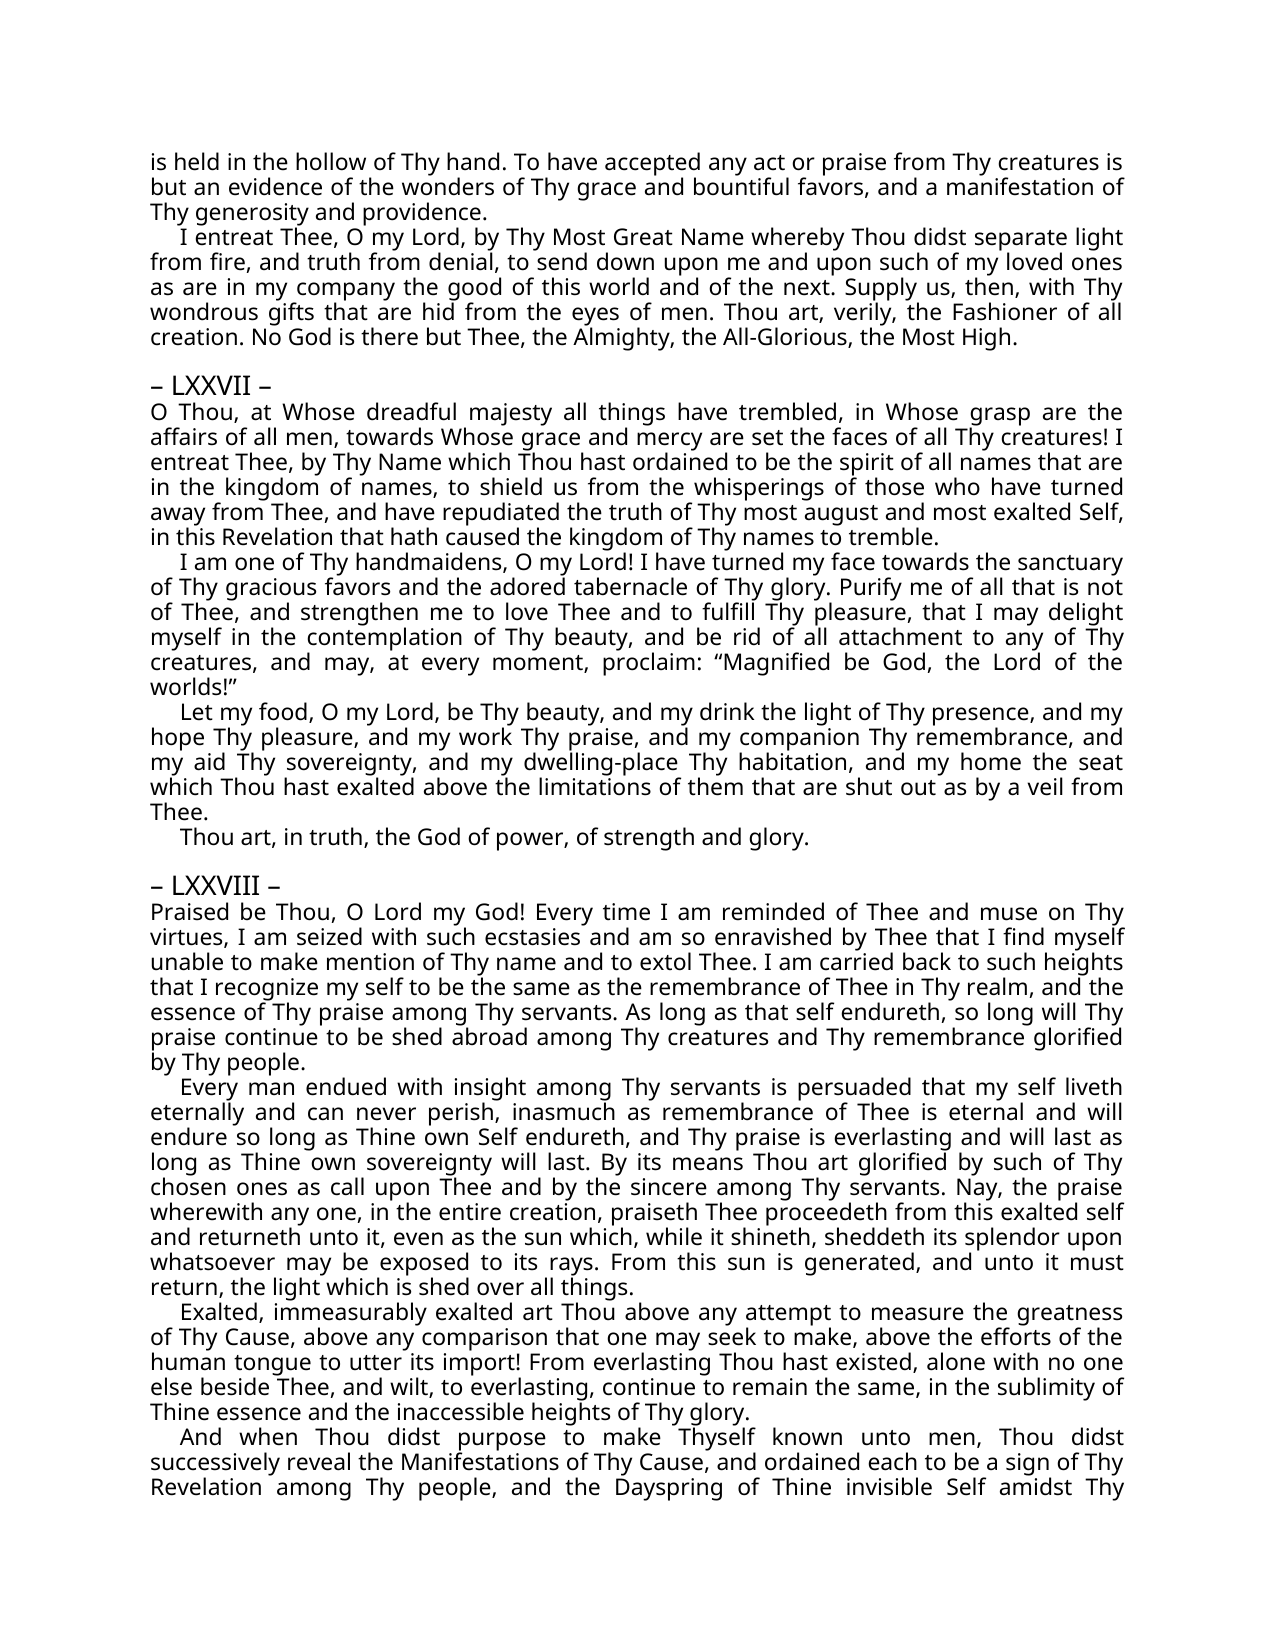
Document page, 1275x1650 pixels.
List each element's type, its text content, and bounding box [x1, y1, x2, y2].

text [150, 150, 1125, 225]
text O Thou, at Whose dreadful majesty all things have trembled, in Whose grasp are the affairs of all men, towards Whose grace and mercy are set the faces of all Thy creatures! I entreat Thee, by Thy Name which Thou hast ordained to be the spirit of all names that are in the kingdom of names, to shield us from the whisperings of those who have turned away from Thee, and have repudiated the truth of Thy most august and most exalted Self, in this Revelation that hath caused the kingdom of Thy names to tremble. [150, 400, 1125, 550]
text Praised be Thou, O Lord my God! Every time I am reminded of Thee and muse on Thy virtues, I am seized with such ecstasies and am so enravished by Thee that I find myself unable to make mention of Thy name and to extol Thee. I am carried back to such heights that I recognize my self to be the same as the remembrance of Thee in Thy realm, and the essence of Thy praise among Thy servants. As long as that self endureth, so long will Thy praise continue to be shed abroad among Thy creatures and Thy remembrance glorified by Thy people. [150, 900, 1125, 1075]
text I am one of Thy handmaidens, O my Lord! I have turned my face towards the sanctuary of Thy gracious favors and the adored tabernacle of Thy glory. Purify me of all that is not of Thee, and strengthen me to love Thee and to fulfill Thy pleasure, that I may delight myself in the contemplation of Thy beauty, and be rid of all attachment to any of Thy creatures, and may, at every moment, proclaim: “Magnified be God, the Lord of the worlds!” [150, 550, 1125, 700]
text Every man endued with insight among Thy servants is persuaded that my self liveth eternally and can never perish, inasmuch as remembrance of Thee is eternal and will endure so long as Thine own Self endureth, and Thy praise is everlasting and will last as long as Thine own sovereignty will last. By its means Thou art glorified by such of Thy chosen ones as call upon Thee and by the sincere among Thy servants. Nay, the praise wherewith any one, in the entire creation, praiseth Thee proceedeth from this exalted self and returneth unto it, even as the sun which, while it shineth, sheddeth its splendor upon whatsoever may be exposed to its rays. From this sun is generated, and unto it must return, the light which is shed over all things. [150, 1075, 1125, 1300]
text Let my food, O my Lord, be Thy beauty, and my drink the light of Thy presence, and my hope Thy pleasure, and my work Thy praise, and my companion Thy remembrance, and my aid Thy sovereignty, and my dwelling-place Thy habitation, and my home the seat which Thou hast exalted above the limitations of them that are shut out as by a veil from Thee. [150, 700, 1125, 825]
text Exalted, immeasurably exalted art Thou above any attempt to measure the greatness of Thy Cause, above any comparison that one may seek to make, above the efforts of the human tongue to utter its import! From everlasting Thou hast existed, alone with no one else beside Thee, and wilt, to everlasting, continue to remain the same, in the sublimity of Thine essence and the inaccessible heights of Thy glory. [150, 1300, 1125, 1425]
text I entreat Thee, O my Lord, by Thy Most Great Name whereby Thou didst separate light from fire, and truth from denial, to send down upon me and upon such of my loved ones as are in my company the good of this world and of the next. Supply us, then, with Thy wondrous gifts that are hid from the eyes of men. Thou art, verily, the Fashioner of all creation. No God is there but Thee, the Almighty, the All-Glorious, the Most High. [150, 225, 1125, 350]
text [150, 1425, 1125, 1500]
text Thou art, in truth, the God of power, of strength and glory. [150, 825, 1125, 850]
